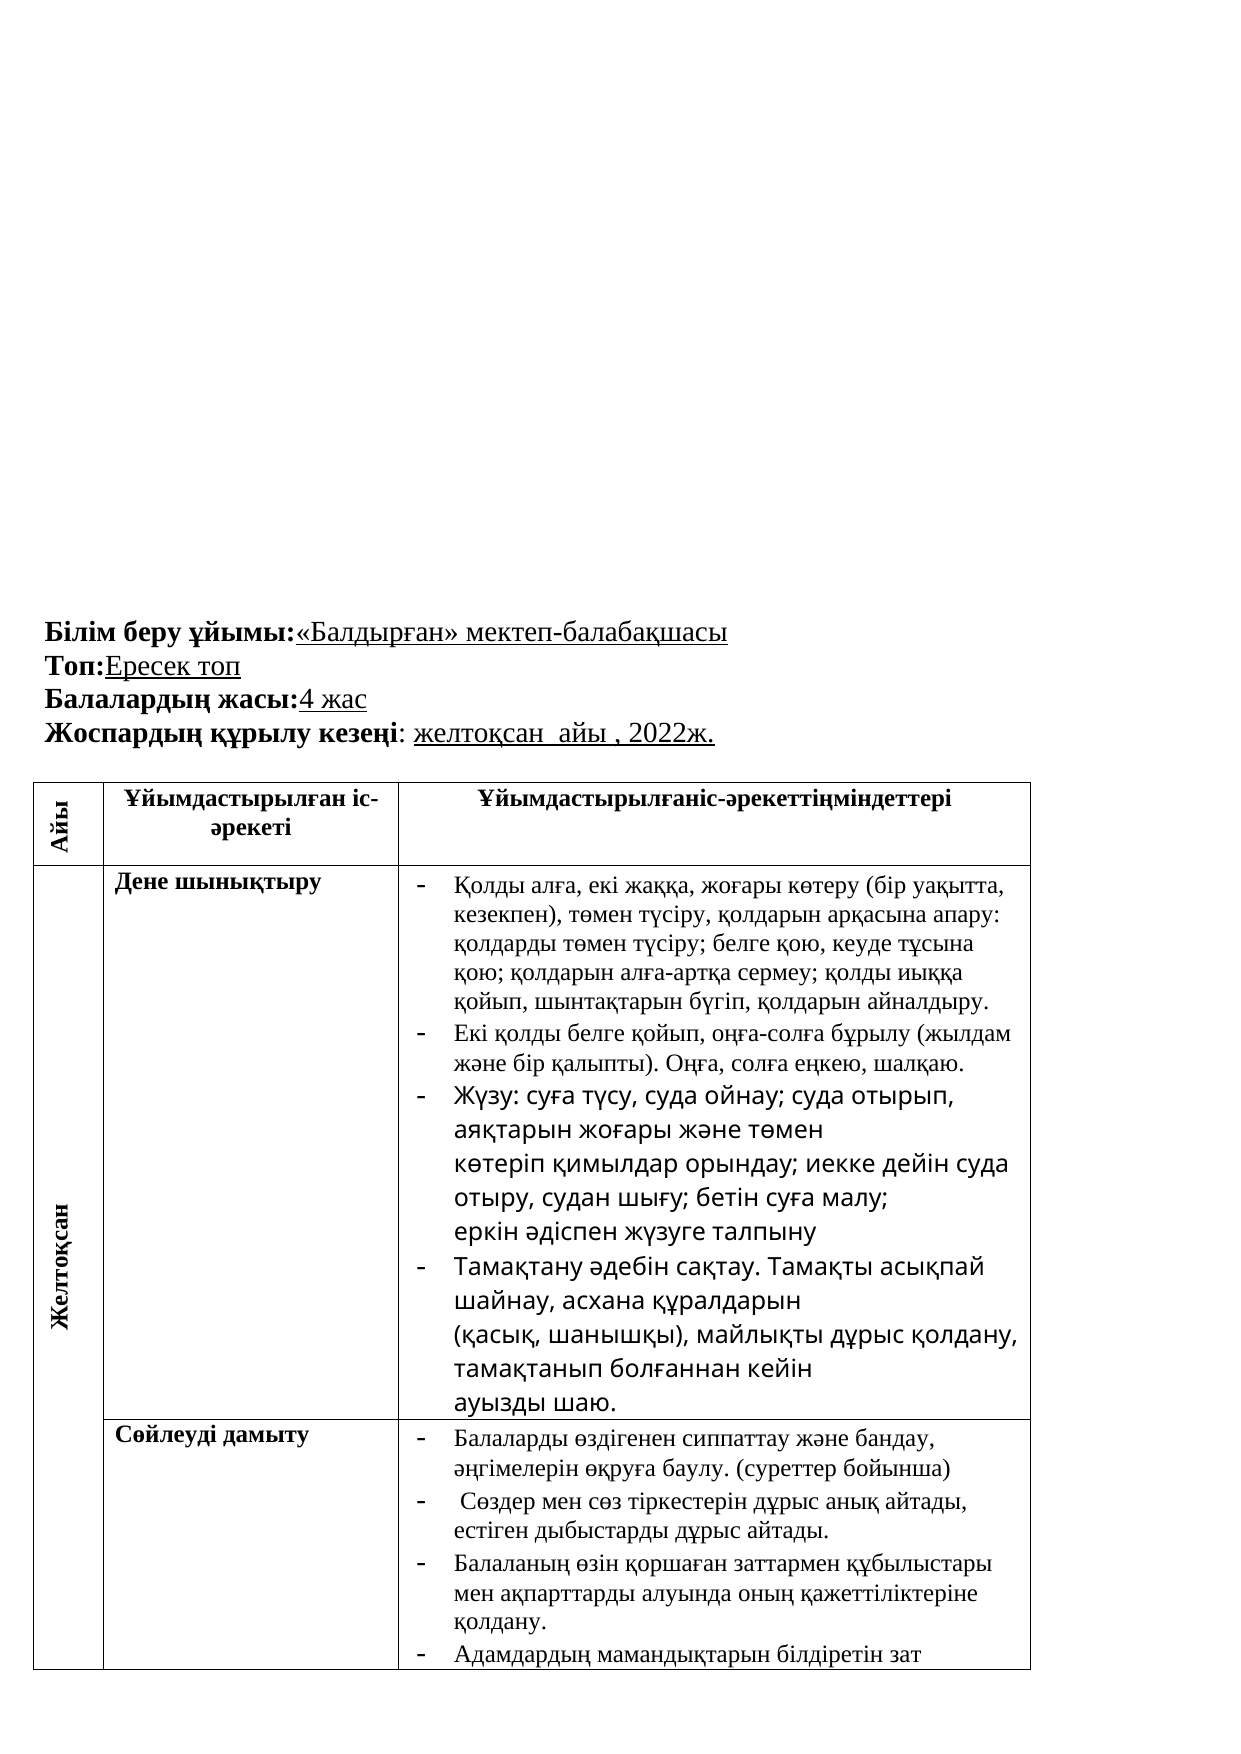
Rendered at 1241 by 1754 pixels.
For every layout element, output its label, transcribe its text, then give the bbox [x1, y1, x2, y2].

table_header Айы [34, 783, 103, 865]
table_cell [399, 1420, 1030, 1669]
text Білім беру ұйымы:«Балдырған» мектеп-балабақшасы [44, 614, 1152, 648]
table_header Ұйымдастырылған іс- әрекеті [104, 783, 398, 865]
table_cell Сөйлеуді дамыту [104, 1420, 398, 1669]
table_header Ұйымдастырылғаніс-әрекеттіңміндеттері [399, 783, 1030, 865]
text Жоспардың құрылу кезеңі: желтоқсан айы , 2022ж. [44, 715, 1152, 749]
text Балалардың жасы:4 жас [44, 682, 1152, 715]
table_cell Дене шынықтыру [104, 866, 398, 1418]
table_cell Қолды алға, екі жаққа, жоғары көтеру (бір уақытта, кезекпен), төмен түсіру, қолдарын арқасына апару: қолдарды төмен түсіру; белге қою, кеуде тұсына қою; қолдарын алға-артқа сермеу; қолды иыққа қойып, шынтақтарын бүгіп, қолдарын айналдыру. Екі қолды белге қойып, оңға-солға бұрылу (жылдам және бір қалыпты). Оңға, солға еңкею, шалқаю. Жүзу: суға түсу, суда ойнау; суда отырып, аяқтарын жоғары және төмен көтеріп қимылдар орындау; иекке дейін суда отыру, судан шығу; бетін суға малу; еркін әдіспен жүзуге талпыну Тамақтану әдебін сақтау. Тамақты асықпай шайнау, асхана құралдарын (қасық, шанышқы), майлықты дұрыс қолдану, тамақтанып болғаннан кейін ауызды шаю. [399, 866, 1030, 1418]
text Топ:Ересек топ [44, 648, 1152, 682]
table_cell Желтоқсан [34, 866, 103, 1669]
